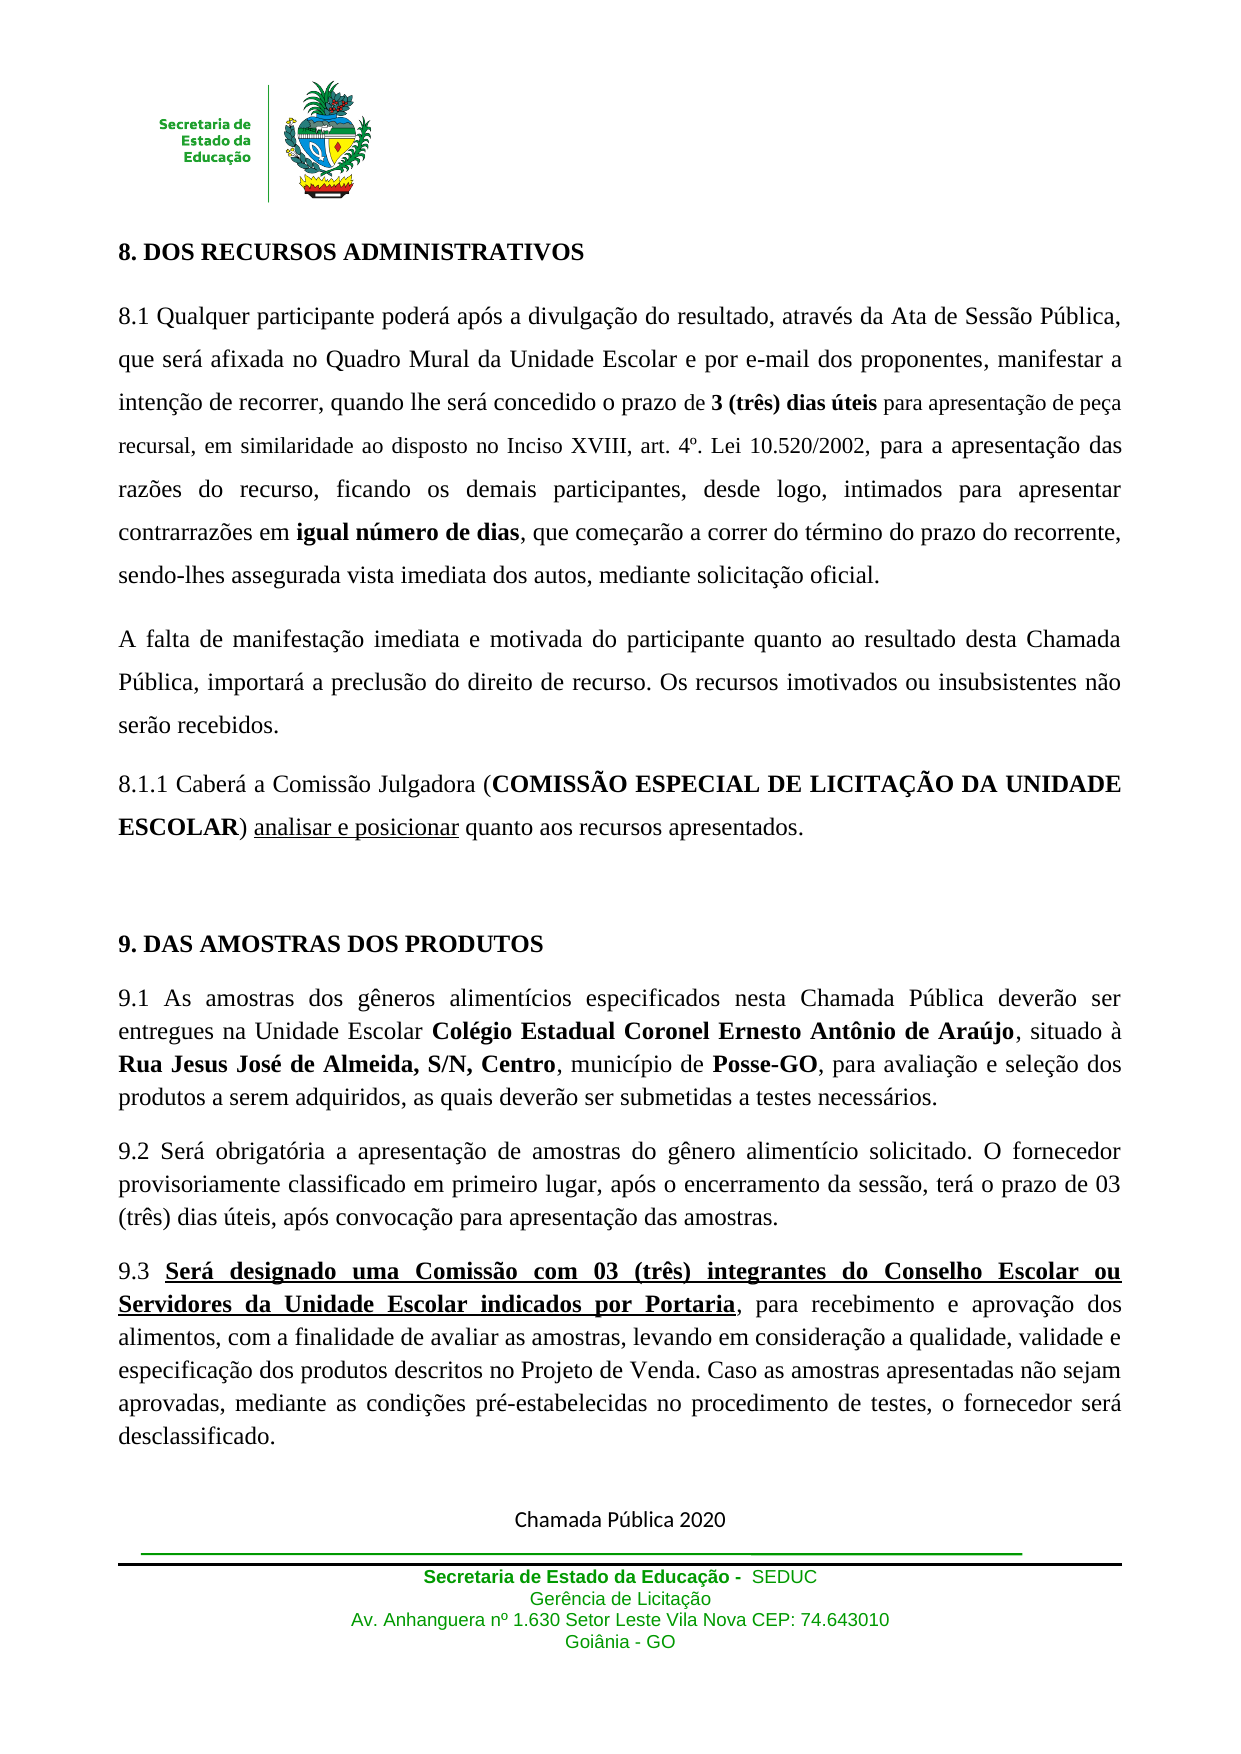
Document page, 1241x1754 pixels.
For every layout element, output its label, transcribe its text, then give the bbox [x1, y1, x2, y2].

text A falta de manifestação imediata e motivada do participante quanto ao resultado desta Chamada Pública, importará a preclusão do direito de recurso. Os recursos imotivados ou insubsistentes não serão recebidos. [118, 624, 1122, 739]
text 8. DOS RECURSOS ADMINISTRATIVOS [118, 237, 1122, 266]
text 9.2 Será obrigatória a apresentação de amostras do gênero alimentício solicitado. O fornecedor provisoriamente classificado em primeiro lugar, após o encerramento da sessão, terá o prazo de 03 (três) dias úteis, após convocação para apresentação das amostras. [118, 1136, 1122, 1231]
text 9. DAS AMOSTRAS DOS PRODUTOS [118, 929, 1028, 958]
text 9.3 Será designado uma Comissão com 03 (três) integrantes do Conselho Escolar ou Servidores da Unidade Escolar indicados por Portaria, para recebimento e aprovação dos alimentos, com a finalidade de avaliar as amostras, levando em consideração a qualidade, validade e especificação dos produtos descritos no Projeto de Venda. Caso as amostras apresentadas não sejam aprovadas, mediante as condições pré-estabelecidas no procedimento de testes, o fornecedor será desclassificado. [118, 1256, 1122, 1450]
text 8.1.1 Caberá a Comissão Julgadora (COMISSÃO ESPECIAL DE LICITAÇÃO DA UNIDADE ESCOLAR) analisar e posicionar quanto aos recursos apresentados. [118, 769, 1122, 841]
text 9.1 As amostras dos gêneros alimentícios especificados nesta Chamada Pública deverão ser entregues na Unidade Escolar Colégio Estadual Coronel Ernesto Antônio de Araújo, situado à Rua Jesus José de Almeida, S/N, Centro, município de Posse-GO, para avaliação e seleção dos produtos a serem adquiridos, as quais deverão ser submetidas a testes necessários. [118, 983, 1122, 1111]
picture [118, 73, 412, 210]
text 8.1 Qualquer participante poderá após a divulgação do resultado, através da Ata de Sessão Pública, que será afixada no Quadro Mural da Unidade Escolar e por e-mail dos proponentes, manifestar a intenção de recorrer, quando lhe será concedido o prazo de 3 (três) dias úteis para apresentação de peça recursal, em similaridade ao disposto no Inciso XVIII, art. 4º. Lei 10.520/2002, para a apresentação das razões do recurso, ficando os demais participantes, desde logo, intimados para apresentar contrarrazões em igual número de dias, que começarão a correr do término do prazo do recorrente, sendo-lhes assegurada vista imediata dos autos, mediante solicitação oficial. [118, 301, 1122, 589]
